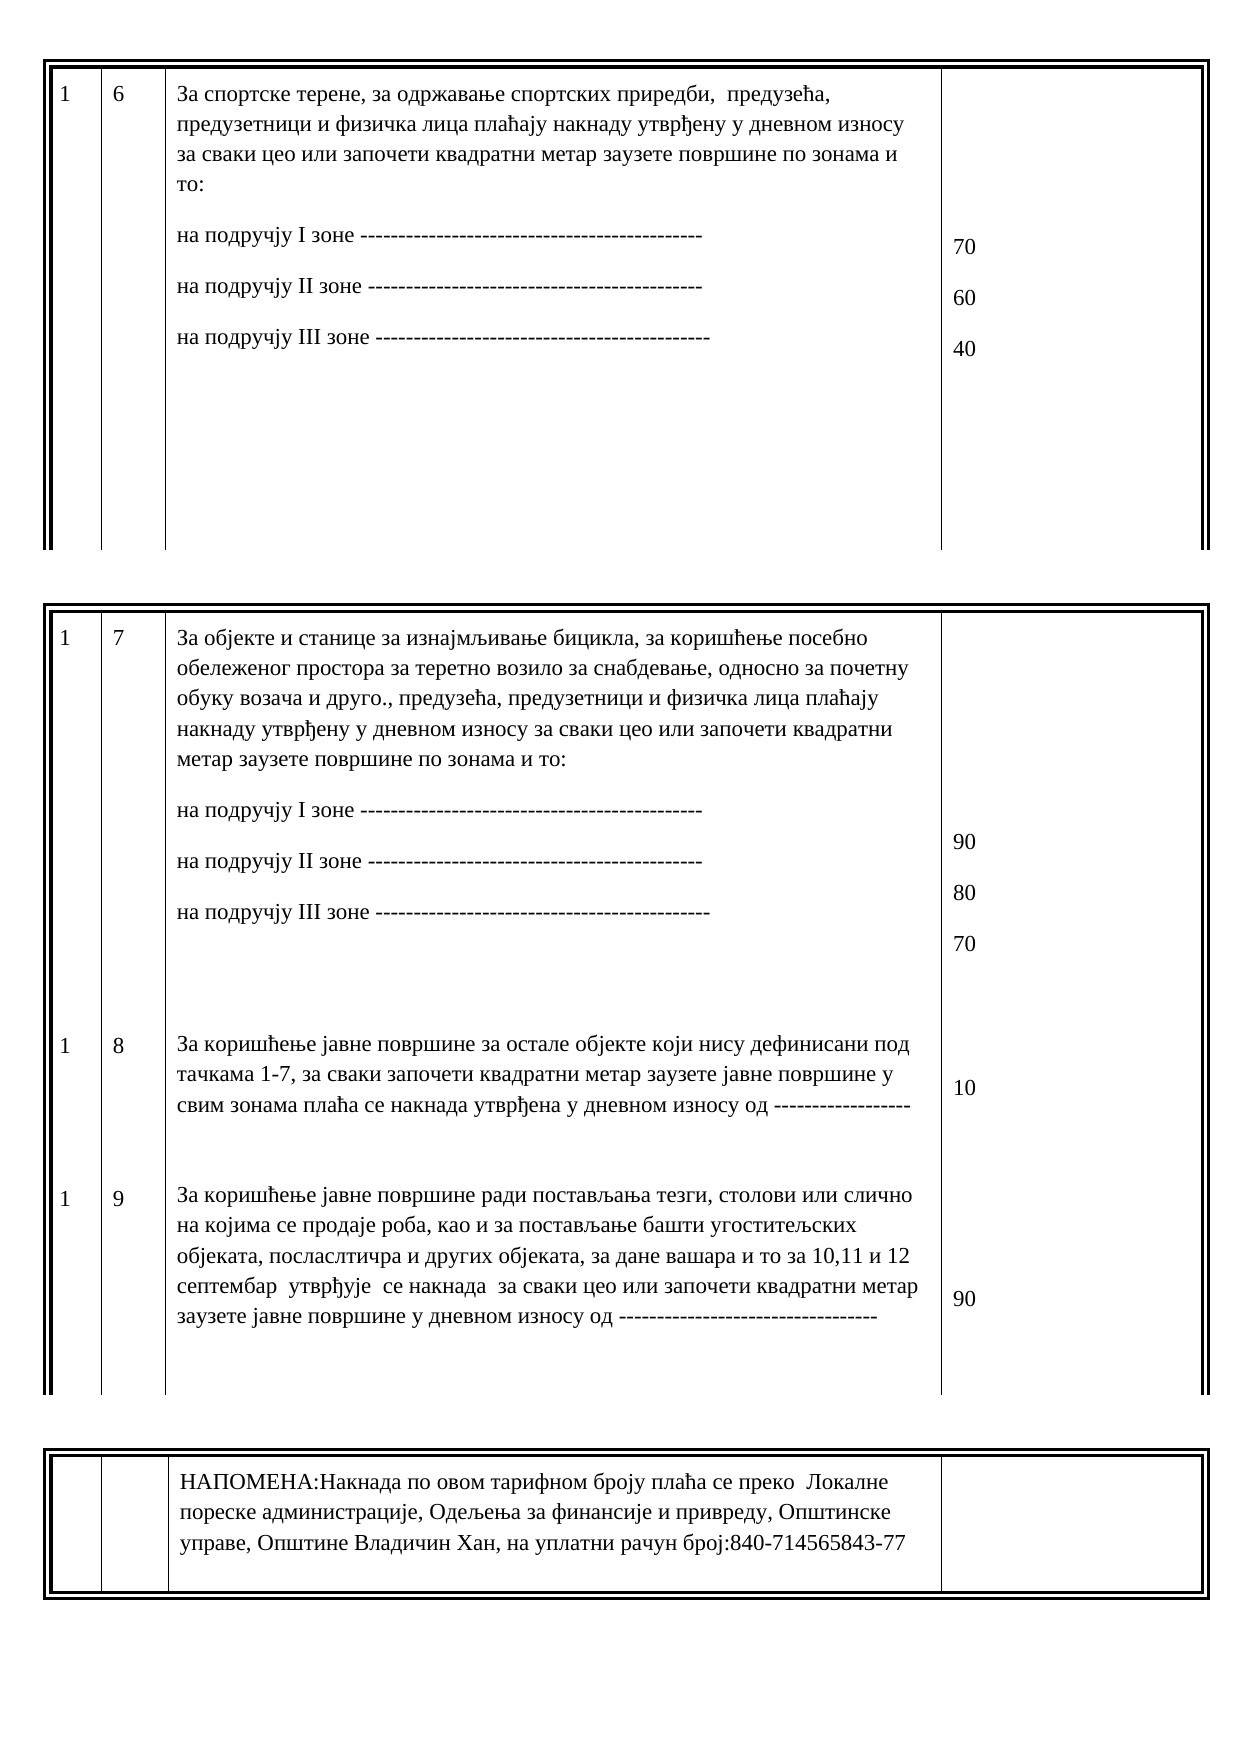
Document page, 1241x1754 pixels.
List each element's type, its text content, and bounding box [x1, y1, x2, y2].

table_header За објекте и станице за изнајмљивање бицикла, за коришћење посебно обележеног простора за теретно возило за снабдевање, односно за почетну обуку возача и друго., предузећа, предузетници и физичка лица плаћају накнаду утврђену у дневном износу за сваки цео или започети квадратни метар заузете површине по зонама и то: на подручју I зоне --------------------------------------------- на подручју II зоне -------------------------------------------- на подручју III зоне -------------------------------------------- За коришћење јавне површине за остале објекте који нису дефинисани под тачкама 1-7, за сваки започети квадратни метар заузете јавне површине у свим зонама плаћа се накнада утврђена у дневном износу од ------------------ За коришћење јавне површине ради постављања тезги, столови или слично на којима се продаје роба, као и за постављање башти угоститељских објеката, посласлтичра и других објеката, за дане вашара и то за 10,11 и 12 септембар утврђује се накнада за сваки цео или започети квадратни метар заузете јавне површине у дневном износу од ---------------------------------- [166, 613, 941, 1394]
table_header НАПОМЕНА:Накнада по овом тарифном броју плаћа се преко Локалне пореске администрације, Одељења за финансије и привреду, Општинске управе, Општине Владичин Хан, на уплатни рачун број:840-714565843-77 [169, 1457, 941, 1591]
table_header 1 1 1 [48, 606, 101, 1394]
table_header [942, 1451, 1205, 1591]
table_header 1 [48, 62, 101, 550]
table_header 70 60 40 [942, 62, 1205, 550]
table_header 90 80 70 10 90 [942, 606, 1205, 1394]
table_header За спортске терене, за одржавање спортских приредби, предузећа, предузетници и физичка лица плаћају накнаду утврђену у дневном износу за сваки цео или започети квадратни метар заузете површине по зонама и то: на подручју I зоне --------------------------------------------- на подручју II зоне -------------------------------------------- на подручју III зоне -------------------------------------------- [166, 69, 941, 550]
table_header [102, 1457, 168, 1591]
table_header 6 [102, 69, 165, 550]
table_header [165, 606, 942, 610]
table_header [48, 1451, 101, 1591]
table_header 7 8 9 [102, 613, 165, 1394]
